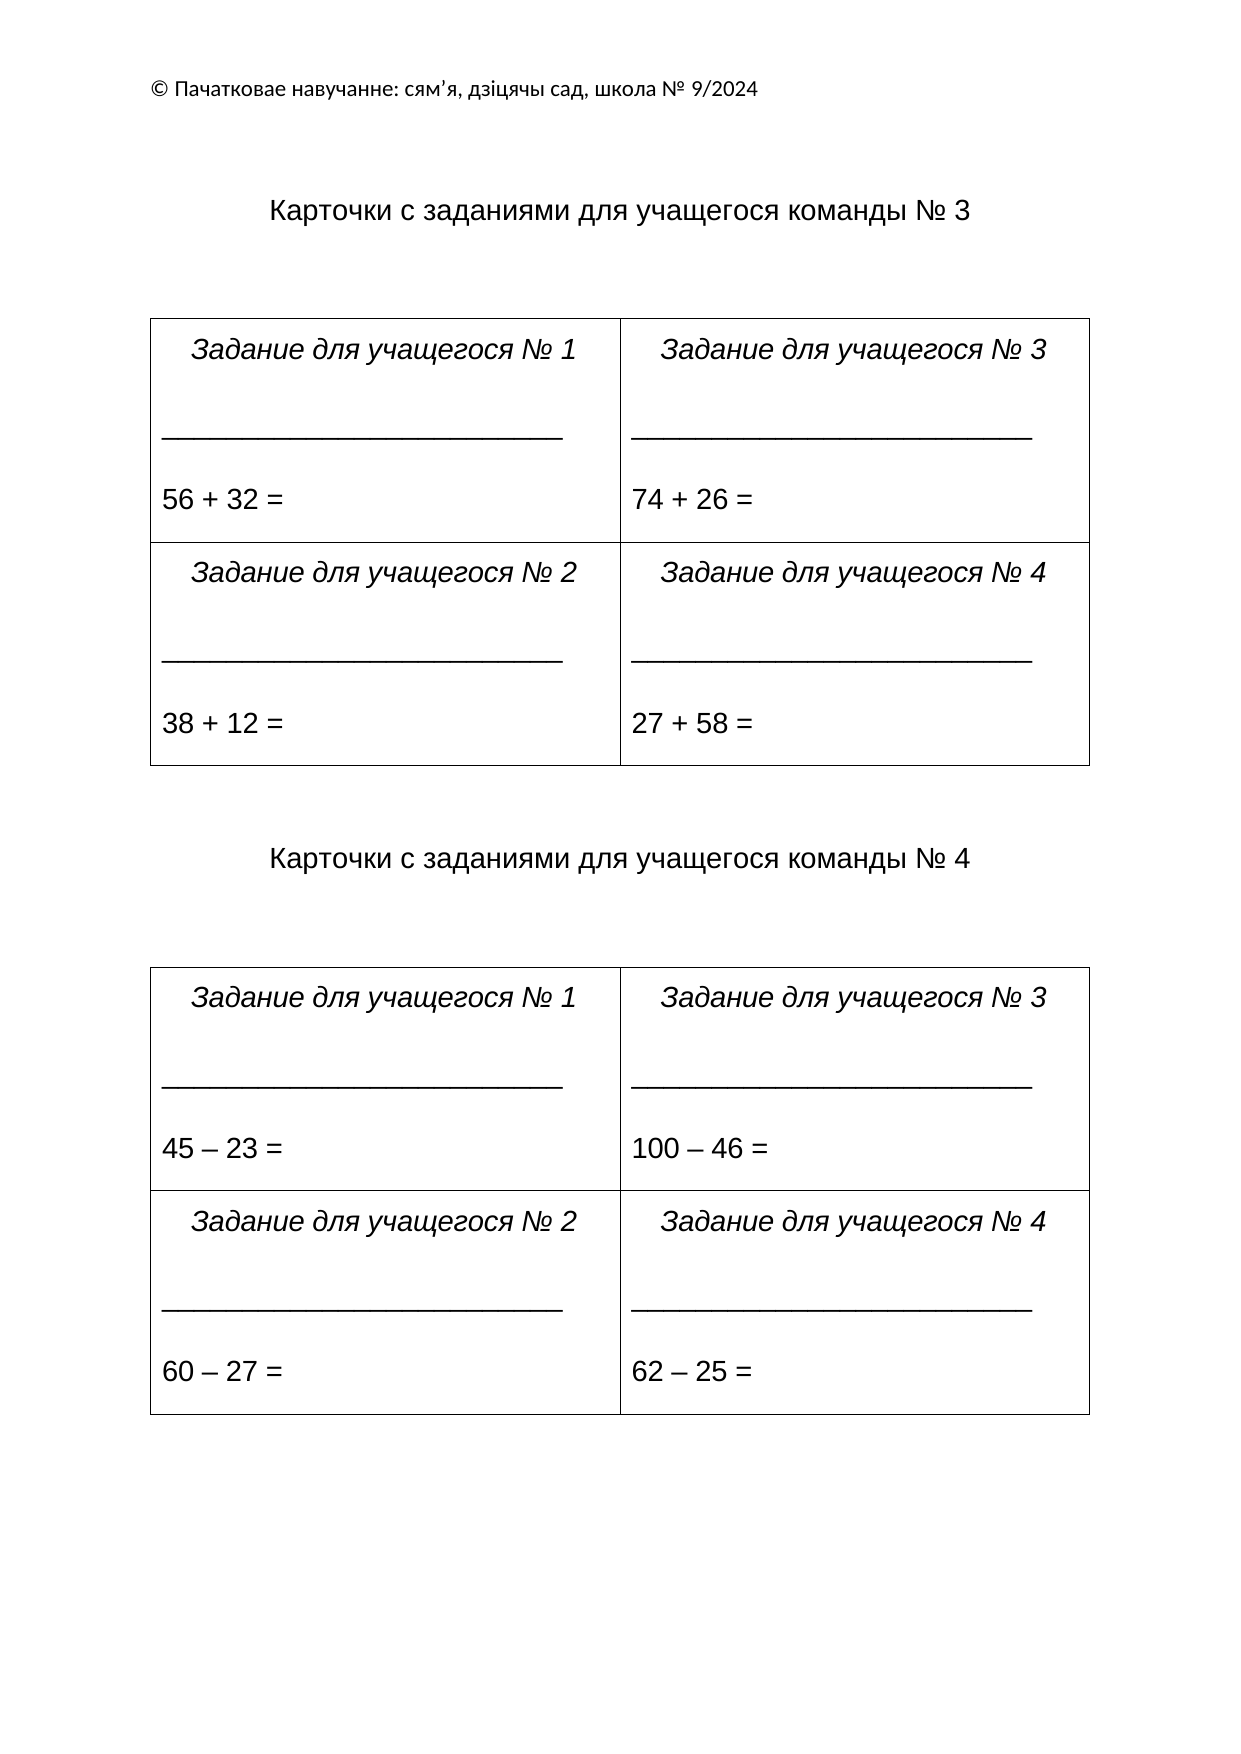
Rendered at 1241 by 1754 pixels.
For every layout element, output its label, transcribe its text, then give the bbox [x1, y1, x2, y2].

table_header Задание для учащегося № 1 _________________________ 56 + 32 = [151, 319, 620, 542]
table_cell Задание для учащегося № 4 _________________________ 27 + 58 = [621, 543, 1089, 765]
table_cell Задание для учащегося № 2 _________________________ 38 + 12 = [151, 543, 620, 765]
text Карточки с заданиями для учащегося команды № 3 [150, 193, 1090, 226]
table_header Задание для учащегося № 1 _________________________ 45 – 23 = [151, 968, 620, 1190]
table_header Задание для учащегося № 3 _________________________ 100 – 46 = [621, 968, 1089, 1190]
table_header Задание для учащегося № 3 _________________________ 74 + 26 = [621, 319, 1089, 542]
table_cell Задание для учащегося № 4 _________________________ 62 – 25 = [621, 1191, 1089, 1413]
text Карточки с заданиями для учащегося команды № 4 [150, 841, 1090, 875]
table_cell Задание для учащегося № 2 _________________________ 60 – 27 = [151, 1191, 620, 1413]
